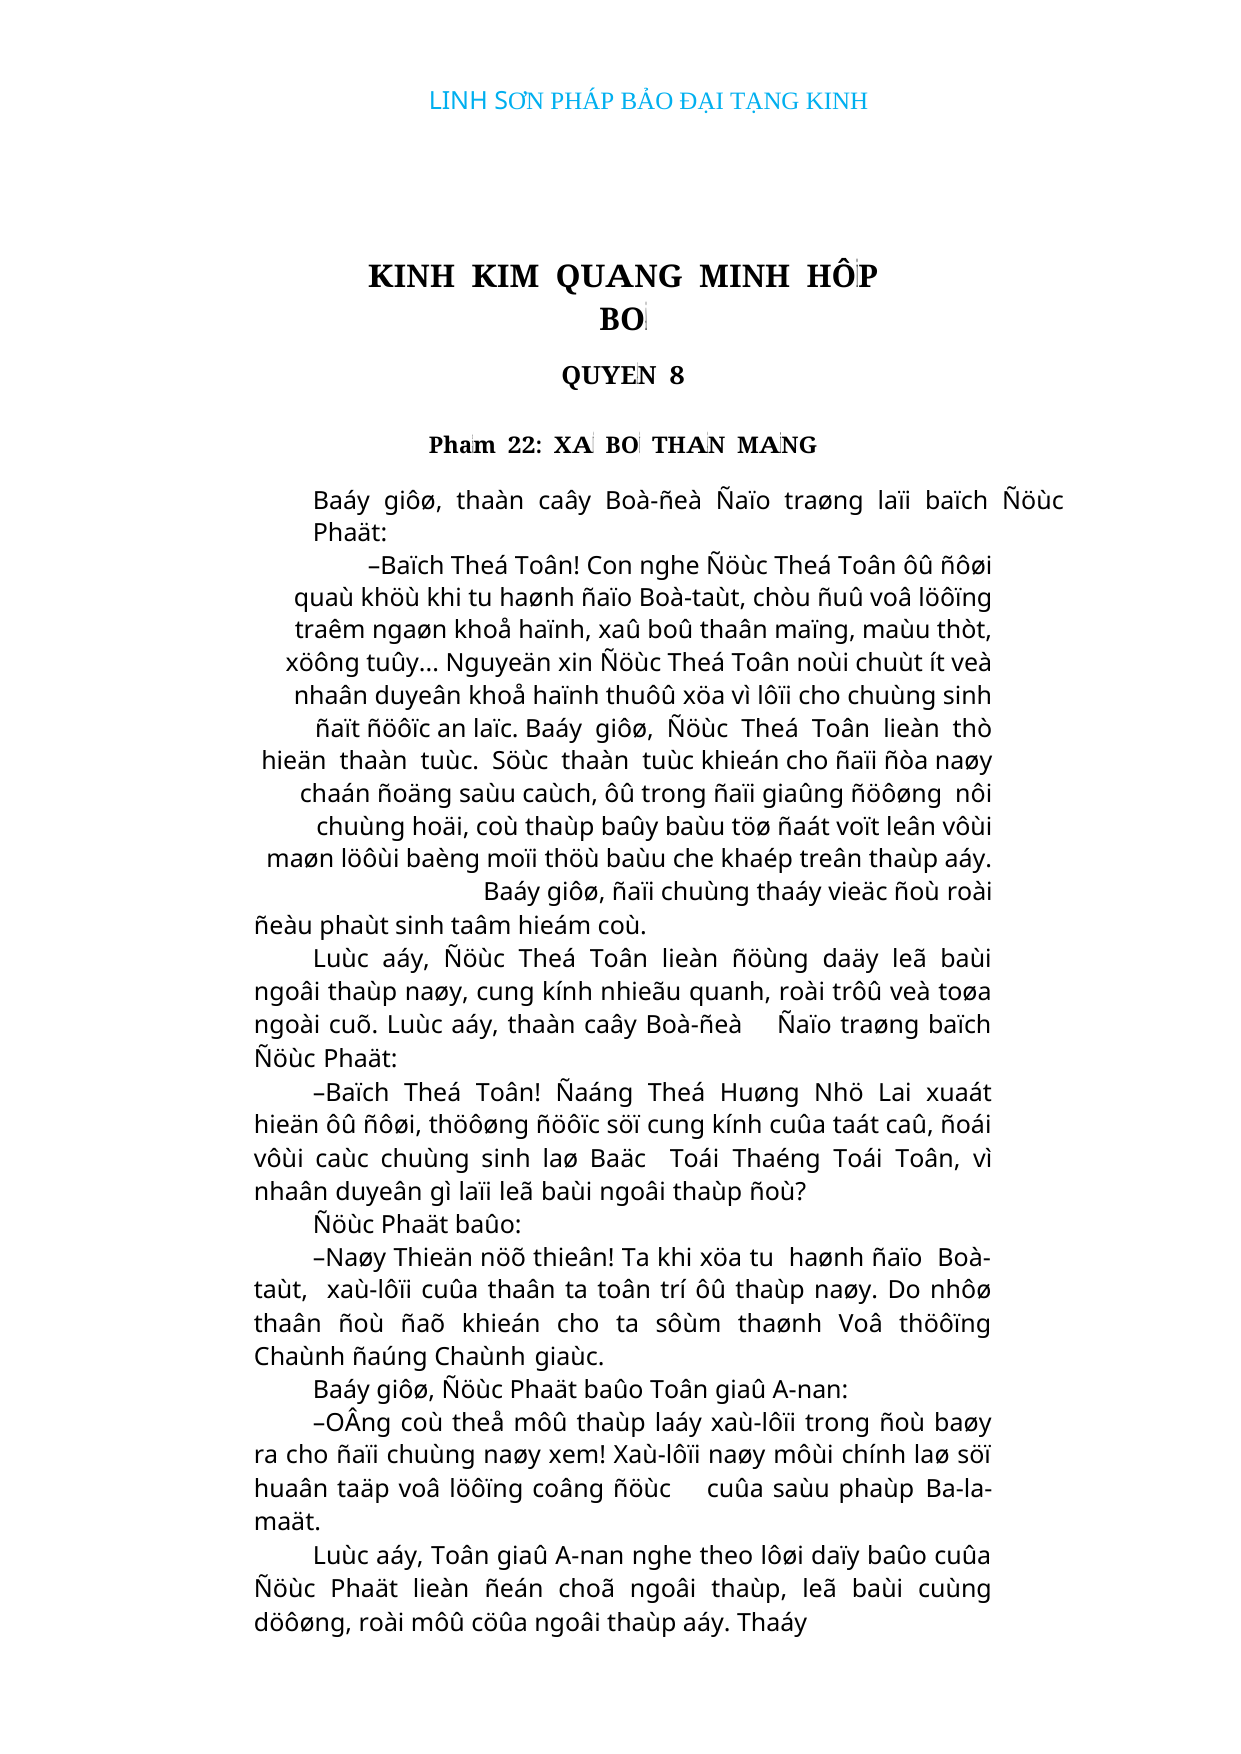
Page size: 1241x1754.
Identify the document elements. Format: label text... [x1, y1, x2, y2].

text Phaåm 22: XAÛ BOÛ THAÂN MAÏNG [343, 429, 902, 460]
text –Naøy Thieän nöõ thieân! Ta khi xöa tu haønh ñaïo Boà-taùt, xaù-lôïi cuûa thaân ta toân trí ôû thaùp naøy. Do nhôø thaân ñoù ñaõ khieán cho ta sôùm thaønh Voâ thöôïng Chaùnh ñaúng Chaùnh giaùc. [254, 1239, 992, 1373]
text –OÂng coù theå môû thaùp laáy xaù-lôïi trong ñoù baøy ra cho ñaïi chuùng naøy xem! Xaù-lôïi naøy môùi chính laø söï huaân taäp voâ löôïng coâng ñöùc cuûa saùu phaùp Ba-la-maät. [254, 1404, 992, 1538]
text QUYEÅN 8 [343, 358, 902, 392]
title KINH KIM QUANG MINH HÔÏP BOÄ [344, 254, 902, 340]
text Luùc aáy, Toân giaû A-nan nghe theo lôøi daïy baûo cuûa Ñöùc Phaät lieàn ñeán choã ngoâi thaùp, leã baùi cuùng döôøng, roài môû cöûa ngoâi thaùp aáy. Thaáy [254, 1538, 992, 1638]
text –Baïch Theá Toân! Ñaáng Theá Huøng Nhö Lai xuaát hieän ôû ñôøi, thöôøng ñöôïc söï cung kính cuûa taát caû, ñoái vôùi caùc chuùng sinh laø Baäc Toái Thaéng Toái Toân, vì nhaân duyeân gì laïi leã baùi ngoâi thaùp ñoù? [254, 1074, 992, 1208]
text ñeàu phaùt sinh taâm hieám coù. [254, 909, 1065, 941]
text Baáy giôø, thaàn caây Boà-ñeà Ñaïo traøng laïi baïch Ñöùc Phaät: [313, 483, 1065, 548]
text Baáy giôø, Ñöùc Phaät baûo Toân giaû A-nan: [313, 1373, 1065, 1404]
text Ñöùc Phaät baûo: [313, 1208, 1065, 1239]
text –Baïch Theá Toân! Con nghe Ñöùc Theá Toân ôû ñôøi quaù khöù khi tu haønh ñaïo Boà-taùt, chòu ñuû voâ löôïng traêm ngaøn khoå haïnh, xaû boû thaân maïng, maùu thòt, xöông tuûy... Nguyeän xin Ñöùc Theá Toân noùi chuùt ít veà nhaân duyeân khoå haïnh thuôû xöa vì lôïi cho chuùng sinh ñaït ñöôïc an laïc. Baáy giôø, Ñöùc Theá Toân lieàn thò hieän thaàn tuùc. Söùc thaàn tuùc khieán cho ñaïi ñòa naøy chaán ñoäng saùu caùch, ôû trong ñaïi giaûng ñöôøng nôi chuùng hoäi, coù thaùp baûy baùu töø ñaát voït leân vôùi maøn löôùi baèng moïi thöù baùu che khaép treân thaùp aáy. Baáy giôø, ñaïi chuùng thaáy vieäc ñoù roài [254, 548, 992, 908]
text Luùc aáy, Ñöùc Theá Toân lieàn ñöùng daäy leã baùi ngoâi thaùp naøy, cung kính nhieãu quanh, roài trôû veà toøa ngoài cuõ. Luùc aáy, thaàn caây Boà-ñeà Ñaïo traøng baïch Ñöùc Phaät: [254, 941, 992, 1074]
